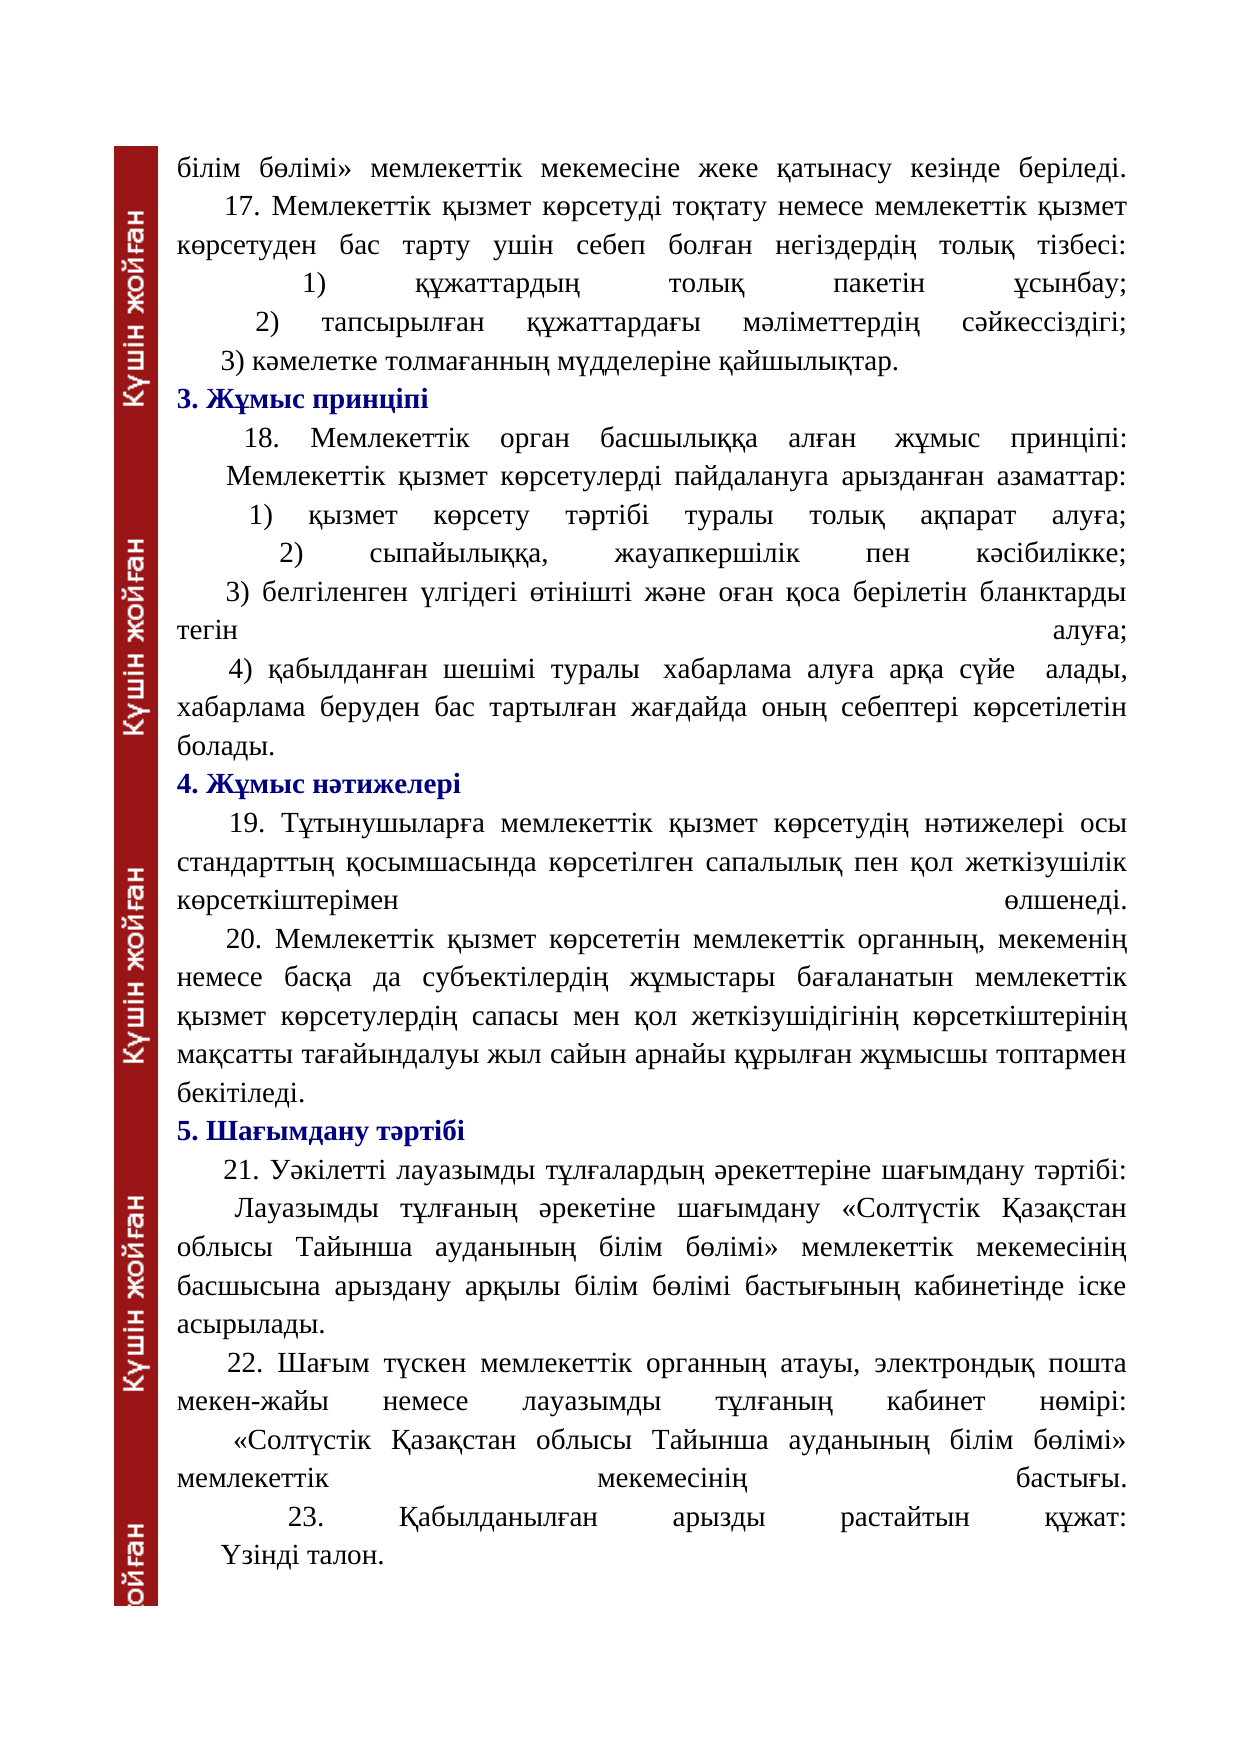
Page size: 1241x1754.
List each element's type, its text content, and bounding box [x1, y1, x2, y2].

text 5. Шағымдану тәртібі [112, 1113, 1128, 1147]
picture [114, 1147, 158, 1152]
picture [114, 415, 158, 420]
picture [114, 1108, 158, 1113]
picture [114, 800, 158, 805]
picture [114, 1571, 158, 1606]
picture [114, 376, 158, 381]
text 19. Тұтынушыларға мемлекеттік қызмет көрсетудің нәтижелері осы стандарттың қосымшасында көрсетілген сапалылық пен қол жеткізушілік көрсеткіштерімен өлшенеді. 20. Мемлекеттік қызмет көрсететін мемлекеттік органның, мекеменің немесе басқа да субъектілердің жұмыстары бағаланатын мемлекеттік қызмет көрсетулердің сапасы мен қол жеткізушідігінің көрсеткіштерінің мақсатты тағайындалуы жыл сайын арнайы құрылған жұмысшы топтармен бекітіледі. [112, 805, 1128, 1108]
text 4. Жұмыс нәтижелері [112, 767, 1128, 800]
picture [114, 762, 158, 767]
text 3. Жұмыс принціпі [112, 381, 1128, 415]
text 18. Мемлекеттік орган басшылыққа алған жұмыс принціпі: Мемлекеттік қызмет көрсетулерді пайдалануга арызданған азаматтар: 1) қызмет көрсету тәртібі туралы толық ақпарат алуға; 2) сыпайылыққа, жауапкершілік пен кәсібилікке; 3) белгіленген үлгідегі өтінішті және оған қоса берілетін бланктарды тегін алуға; 4) қабылданған шешімі туралы хабарлама алуға арқа сүйе алады, хабарлама беруден бас тартылған жағдайда оның себептері көрсетілетін болады. [112, 420, 1128, 762]
picture [114, 146, 158, 150]
text 21. Уәкілетті лауазымды тұлғалардың әрекеттеріне шағымдану тәртібі: Лауазымды тұлғаның әрекетіне шағымдану «Солтүстік Қазақстан облысы Тайынша ауданының білім бөлімі» мемлекеттік мекемесінің басшысына арыздану арқылы білім бөлімі бастығының кабинетінде іске асырылады. 22. Шағым түскен мемлекеттік органның атауы, электрондық пошта мекен-жайы немесе лауазымды тұлғаның кабинет нөмірі: «Солтүстік Қазақстан облысы Тайынша ауданының білім бөлімі» мемлекеттік мекемесінің бастығы. 23. Қабылданылған арызды растайтын құжат: Үзінді талон. [112, 1152, 1128, 1571]
